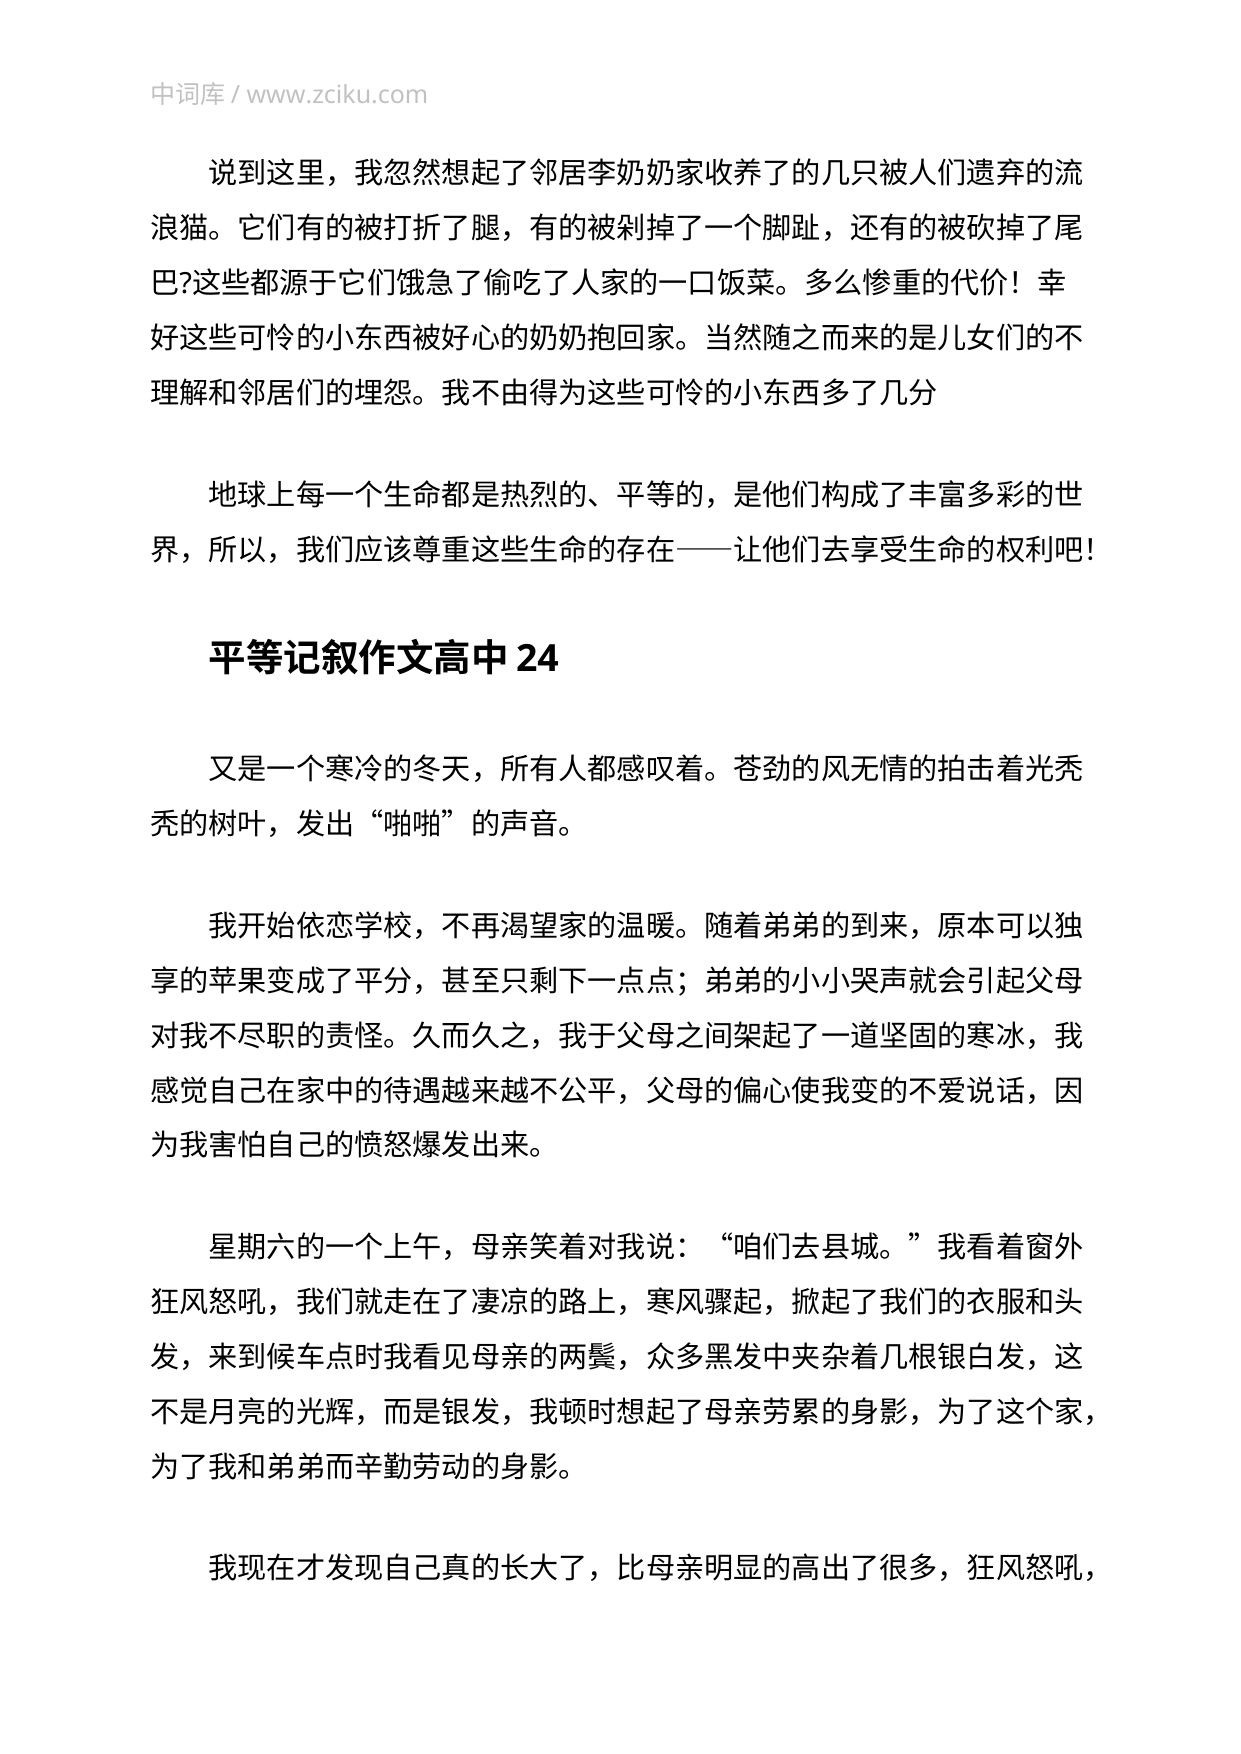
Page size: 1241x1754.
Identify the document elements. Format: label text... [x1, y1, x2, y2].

text 又是一个寒冷的冬天，所有人都感叹着。苍劲的风无情的拍击着光秃秃的树叶，发出“啪啪”的声音。 [150, 746, 1090, 843]
text 星期六的一个上午，母亲笑着对我说：“咱们去县城。”我看着窗外狂风怒吼，我们就走在了凄凉的路上，寒风骤起，掀起了我们的衣服和头发，来到候车点时我看见母亲的两鬓，众多黑发中夹杂着几根银白发，这不是月亮的光辉，而是银发，我顿时想起了母亲劳累的身影，为了这个家，为了我和弟弟而辛勤劳动的身影。 [150, 1224, 1090, 1486]
text 我开始依恋学校，不再渴望家的温暖。随着弟弟的到来，原本可以独享的苹果变成了平分，甚至只剩下一点点；弟弟的小小哭声就会引起父母对我不尽职的责怪。久而久之，我于父母之间架起了一道坚固的寒冰，我感觉自己在家中的待遇越来越不公平，父母的偏心使我变的不爱说话，因为我害怕自己的愤怒爆发出来。 [150, 902, 1090, 1164]
text 说到这里，我忽然想起了邻居李奶奶家收养了的几只被人们遗弃的流浪猫。它们有的被打折了腿，有的被剁掉了一个脚趾，还有的被砍掉了尾巴?这些都源于它们饿急了偷吃了人家的一口饭菜。多么惨重的代价！幸好这些可怜的小东西被好心的奶奶抱回家。当然随之而来的是儿女们的不理解和邻居们的埋怨。我不由得为这些可怜的小东西多了几分 [150, 150, 1090, 412]
text 地球上每一个生命都是热烈的、平等的，是他们构成了丰富多彩的世界，所以，我们应该尊重这些生命的存在——让他们去享受生命的权利吧！ [150, 471, 1090, 569]
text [150, 1545, 1090, 1587]
text 平等记叙作文高中24 [150, 628, 1090, 683]
